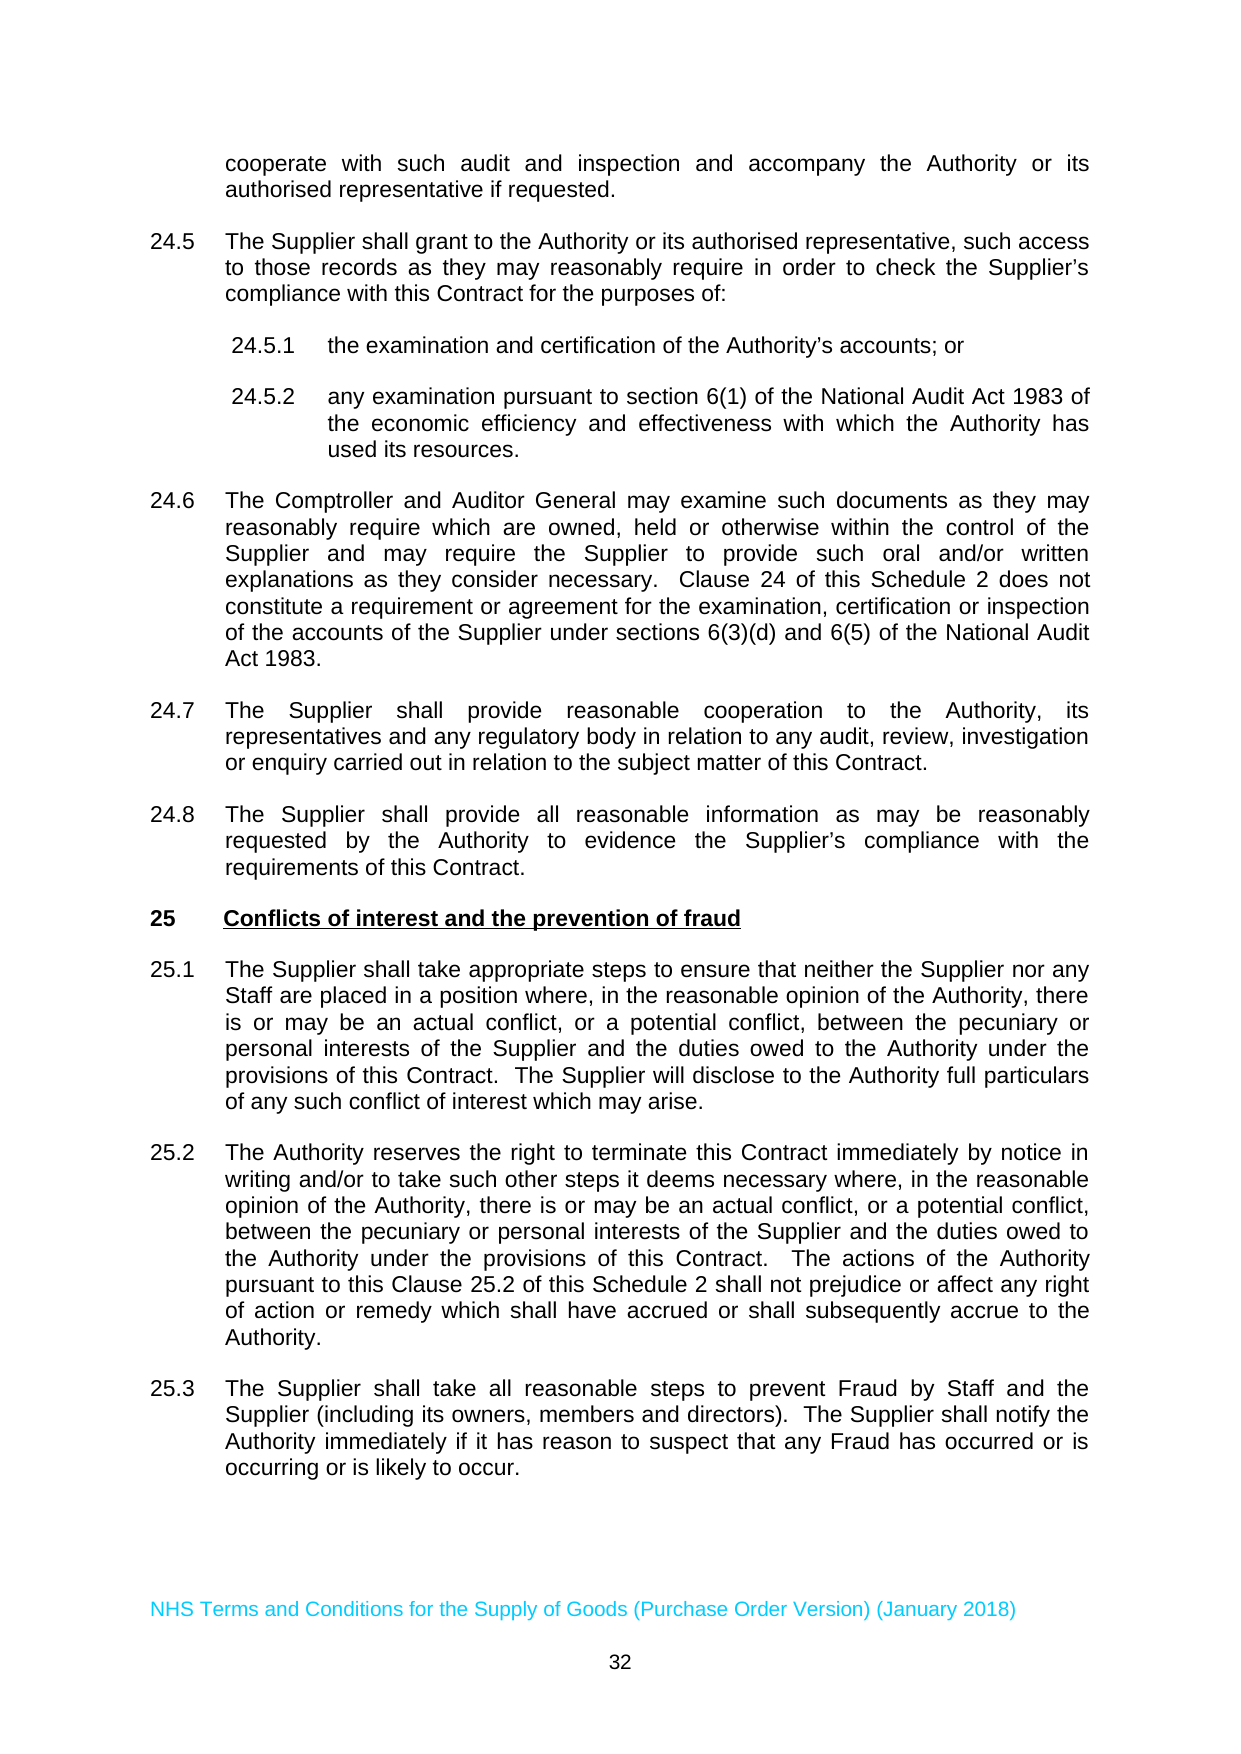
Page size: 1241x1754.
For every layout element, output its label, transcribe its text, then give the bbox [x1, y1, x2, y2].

subtitle the examination and certification of the Authority’s accounts; or [231, 332, 1090, 358]
subtitle The Authority reserves the right to terminate this Contract immediately by notice in writing and/or to take such other steps it deems necessary where, in the reasonable opinion of the Authority, there is or may be an actual conflict, or a potential conflict, between the pecuniary or personal interests of the Supplier and the duties owed to the Authority under the provisions of this Contract. The actions of the Authority pursuant to this Clause 25.2 of this Schedule 2 shall not prejudice or affect any right of action or remedy which shall have accrued or shall subsequently accrue to the Authority. [150, 1139, 1090, 1350]
subtitle The Comptroller and Auditor General may examine such documents as they may reasonably require which are owned, held or otherwise within the control of the Supplier and may require the Supplier to provide such oral and/or written explanations as they consider necessary. Clause 24 of this Schedule 2 does not constitute a requirement or agreement for the examination, certification or inspection of the accounts of the Supplier under sections 6(3)(d) and 6(5) of the National Audit Act 1983. [150, 487, 1090, 672]
subtitle Conflicts of interest and the prevention of fraud [150, 905, 1090, 931]
subtitle The Supplier shall take all reasonable steps to prevent Fraud by Staff and the Supplier (including its owners, members and directors). The Supplier shall notify the Authority immediately if it has reason to suspect that any Fraud has occurred or is occurring or is likely to occur. [150, 1375, 1090, 1481]
subtitle The Supplier shall take appropriate steps to ensure that neither the Supplier nor any Staff are placed in a position where, in the reasonable opinion of the Authority, there is or may be an actual conflict, or a potential conflict, between the pecuniary or personal interests of the Supplier and the duties owed to the Authority under the provisions of this Contract. The Supplier will disclose to the Authority full particulars of any such conflict of interest which may arise. [150, 956, 1090, 1114]
subtitle The Supplier shall provide reasonable cooperation to the Authority, its representatives and any regulatory body in relation to any audit, review, investigation or enquiry carried out in relation to the subject matter of this Contract. [150, 697, 1090, 776]
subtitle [150, 150, 1090, 203]
subtitle The Supplier shall provide all reasonable information as may be reasonably requested by the Authority to evidence the Supplier’s compliance with the requirements of this Contract. [150, 801, 1090, 880]
subtitle The Supplier shall grant to the Authority or its authorised representative, such access to those records as they may reasonably require in order to check the Supplier’s compliance with this Contract for the purposes of: [150, 228, 1090, 307]
subtitle any examination pursuant to section 6(1) of the National Audit Act 1983 of the economic efficiency and effectiveness with which the Authority has used its resources. [231, 383, 1090, 462]
